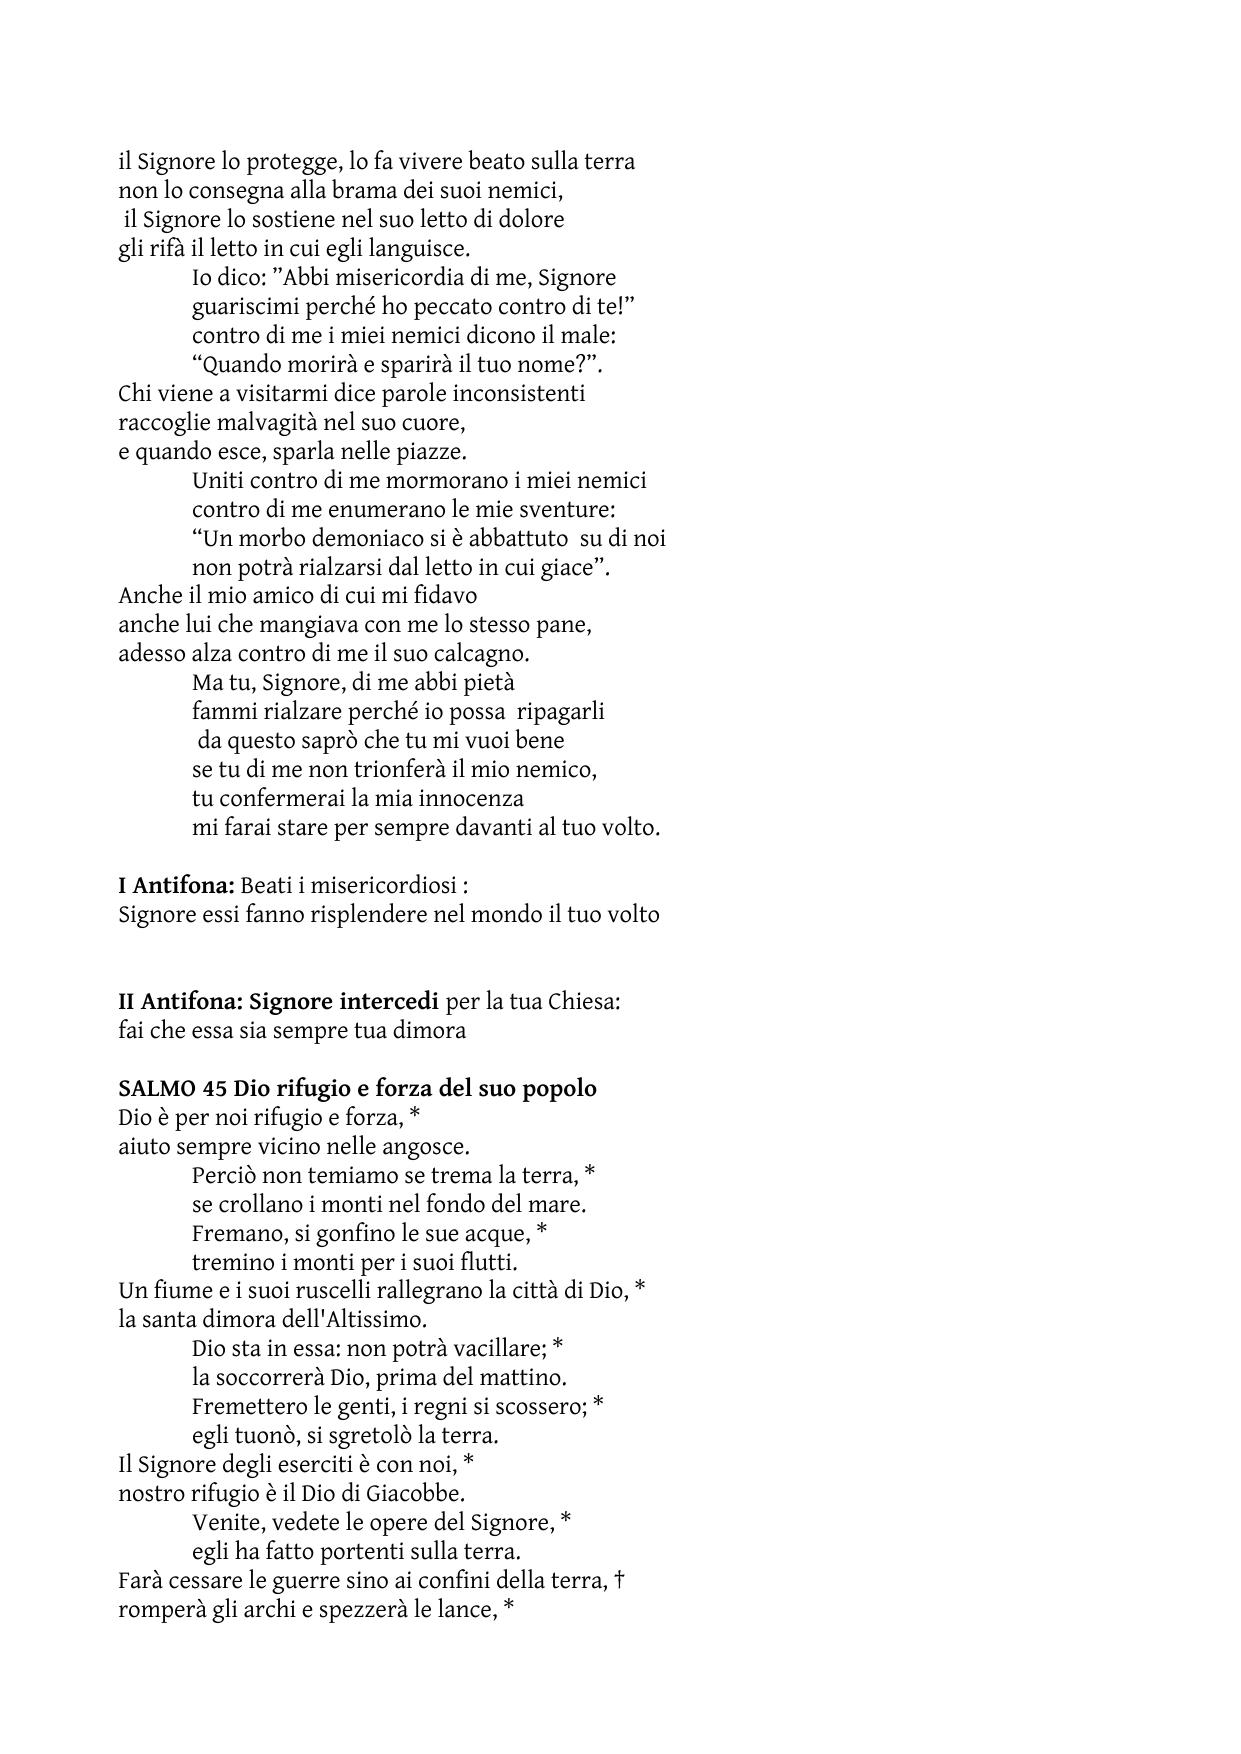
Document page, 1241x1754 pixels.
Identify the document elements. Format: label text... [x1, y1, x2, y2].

text mi farai stare per sempre davanti al tuo volto. [118, 814, 1122, 843]
text “Quando morirà e sparirà il tuo nome?”. [118, 350, 1122, 379]
text guariscimi perché ho peccato contro di te!” [118, 292, 1122, 321]
text e quando esce, sparla nelle piazze. [118, 437, 1122, 466]
text il Signore lo sostiene nel suo letto di dolore [118, 206, 1122, 234]
text II Antifona: Signore intercedi per la tua Chiesa: [118, 987, 1122, 1016]
text fammi rialzare perché io possa ripagarli [118, 698, 1122, 727]
text Ma tu, Signore, di me abbi pietà [118, 669, 1122, 698]
text da questo saprò che tu mi vuoi bene [118, 727, 1122, 756]
text Signore essi fanno risplendere nel mondo il tuo volto [118, 901, 1122, 929]
text raccoglie malvagità nel suo cuore, [118, 408, 1122, 437]
text Uniti contro di me mormorano i miei nemici [118, 466, 1122, 495]
text tu confermerai la mia innocenza [118, 785, 1122, 814]
text non lo consegna alla brama dei suoi nemici, [118, 177, 1122, 206]
text Anche il mio amico di cui mi fidavo [118, 582, 1122, 611]
text adesso alza contro di me il suo calcagno. [118, 640, 1122, 669]
text I Antifona: Beati i misericordiosi : [118, 872, 1122, 901]
text non potrà rialzarsi dal letto in cui giace”. [118, 553, 1122, 582]
text contro di me enumerano le mie sventure: [118, 495, 1122, 524]
text “Un morbo demoniaco si è abbattuto su di noi [118, 524, 1122, 553]
text Chi viene a visitarmi dice parole inconsistenti [118, 379, 1122, 408]
text Io dico: ”Abbi misericordia di me, Signore [118, 263, 1122, 292]
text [118, 1016, 1122, 1624]
text contro di me i miei nemici dicono il male: [118, 321, 1122, 350]
text se tu di me non trionferà il mio nemico, [118, 756, 1122, 785]
text anche lui che mangiava con me lo stesso pane, [118, 611, 1122, 640]
text il Signore lo protegge, lo fa vivere beato sulla terra [118, 148, 1122, 177]
text gli rifà il letto in cui egli languisce. [118, 234, 1122, 263]
